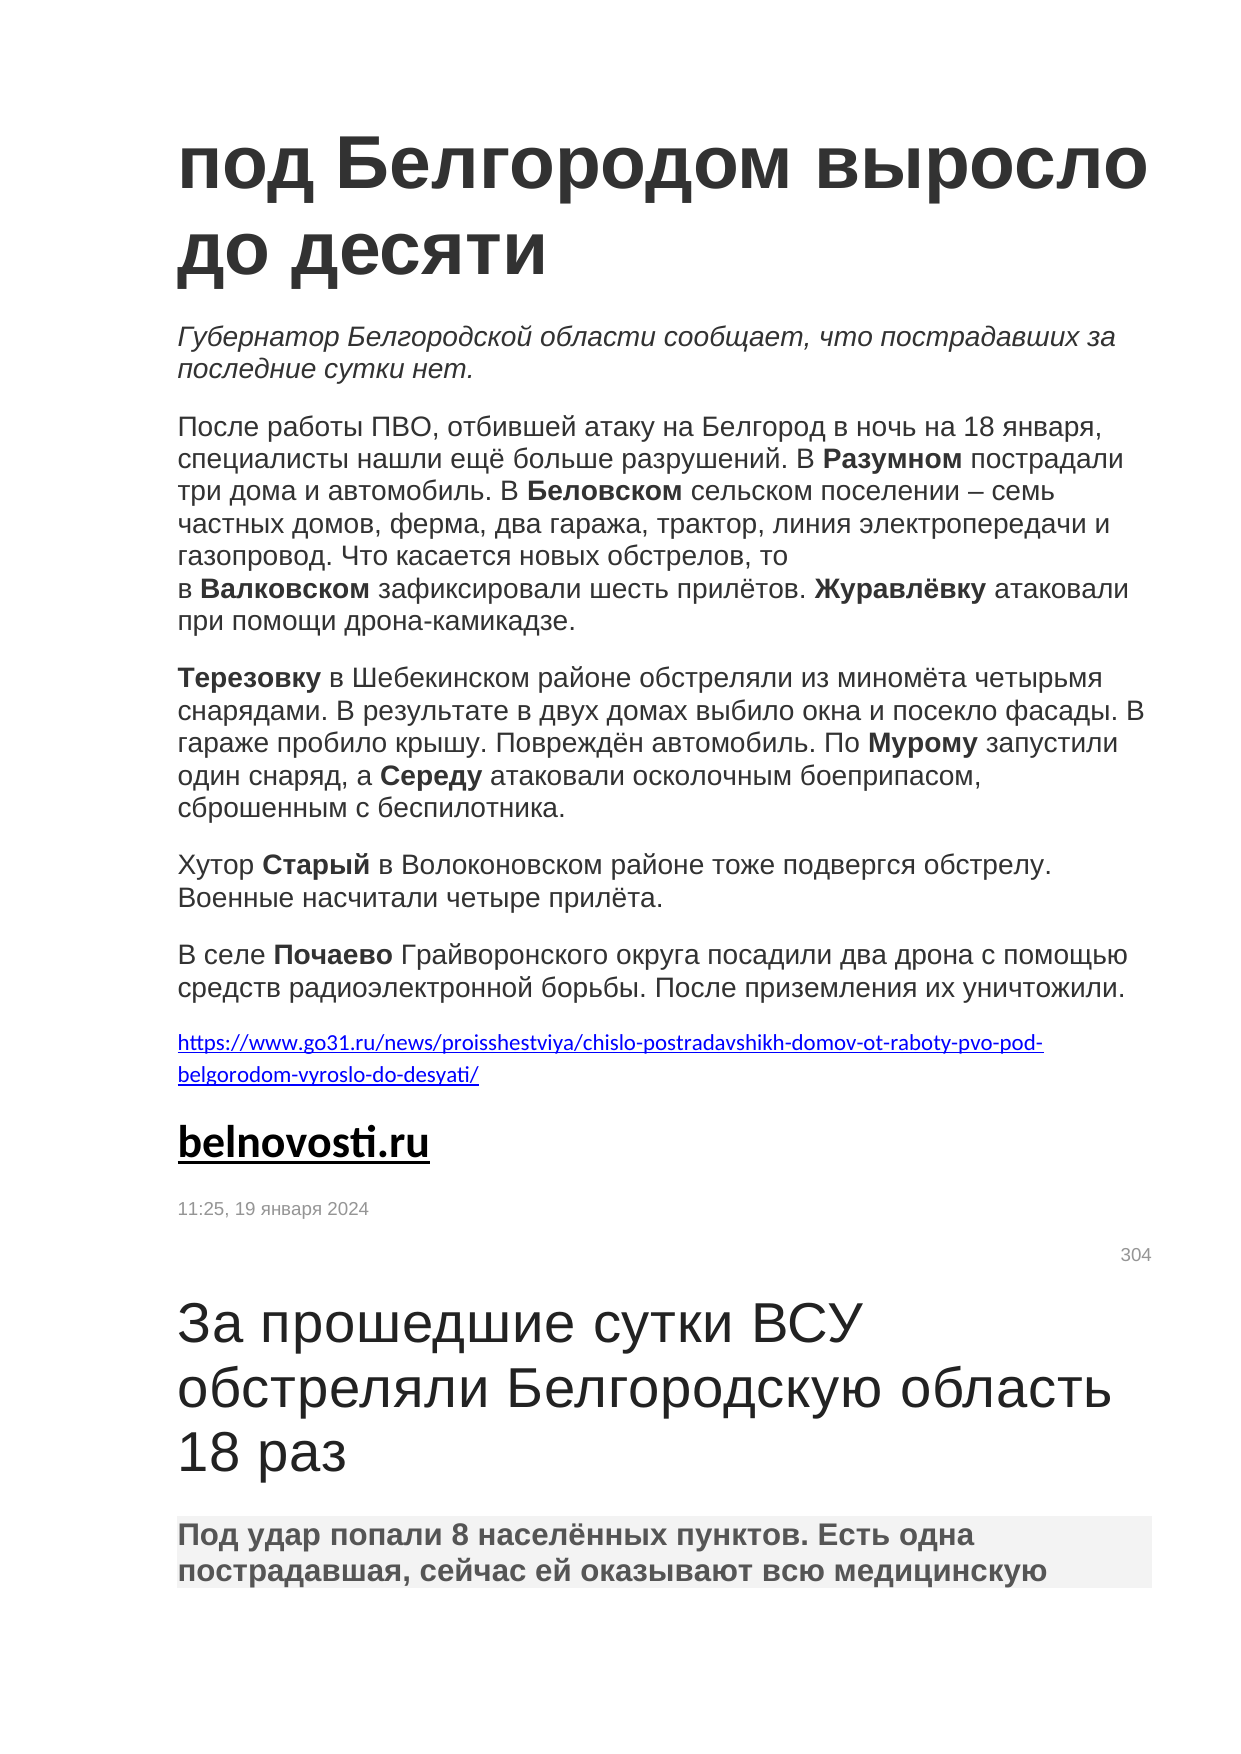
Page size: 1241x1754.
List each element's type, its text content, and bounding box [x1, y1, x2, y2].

text 304 [177, 1244, 1152, 1265]
text belnovosti.ru [177, 1113, 1152, 1169]
text В селе Почаево Грайворонского округа посадили два дрона с помощью средств радиоэлектронной борьбы. После приземления их уничтожили. [177, 938, 1152, 1003]
text Губернатор Белгородской области сообщает, что пострадавших за последние сутки нет. [177, 320, 1152, 384]
text https://www.go31.ru/news/proisshestviya/chislo-postradavshikh-domov-ot-raboty-pvo-pod-belgorodom-vyroslo-do-desyati/ [177, 1028, 1152, 1088]
subtitle За прошедшие сутки ВСУ обстреляли Белгородскую область 18 раз [177, 1289, 1152, 1483]
text 11:25, 19 января 2024 [177, 1198, 1152, 1220]
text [177, 1516, 1152, 1588]
text Терезовку в Шебекинском районе обстреляли из миномёта четырьмя снарядами. В результате в двух домах выбило окна и посекло фасады. В гараже пробило крышу. Повреждён автомобиль. По Мурому запустили один снаряд, а Середу атаковали осколочным боеприпасом, сброшенным с беспилотника. [177, 661, 1152, 823]
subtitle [177, 118, 1152, 291]
text После работы ПВО, отбившей атаку на Белгород в ночь на 18 января, специалисты нашли ещё больше разрушений. В Разумном пострадали три дома и автомобиль. В Беловском сельском поселении – семь частных домов, ферма, два гаража, трактор, линия электропередачи и газопровод. Что касается новых обстрелов, то в Валковском зафиксировали шесть прилётов. Журавлёвку атаковали при помощи дрона-камикадзе. [177, 409, 1152, 636]
text Хутор Старый в Волоконовском районе тоже подвергся обстрелу. Военные насчитали четыре прилёта. [177, 848, 1152, 913]
